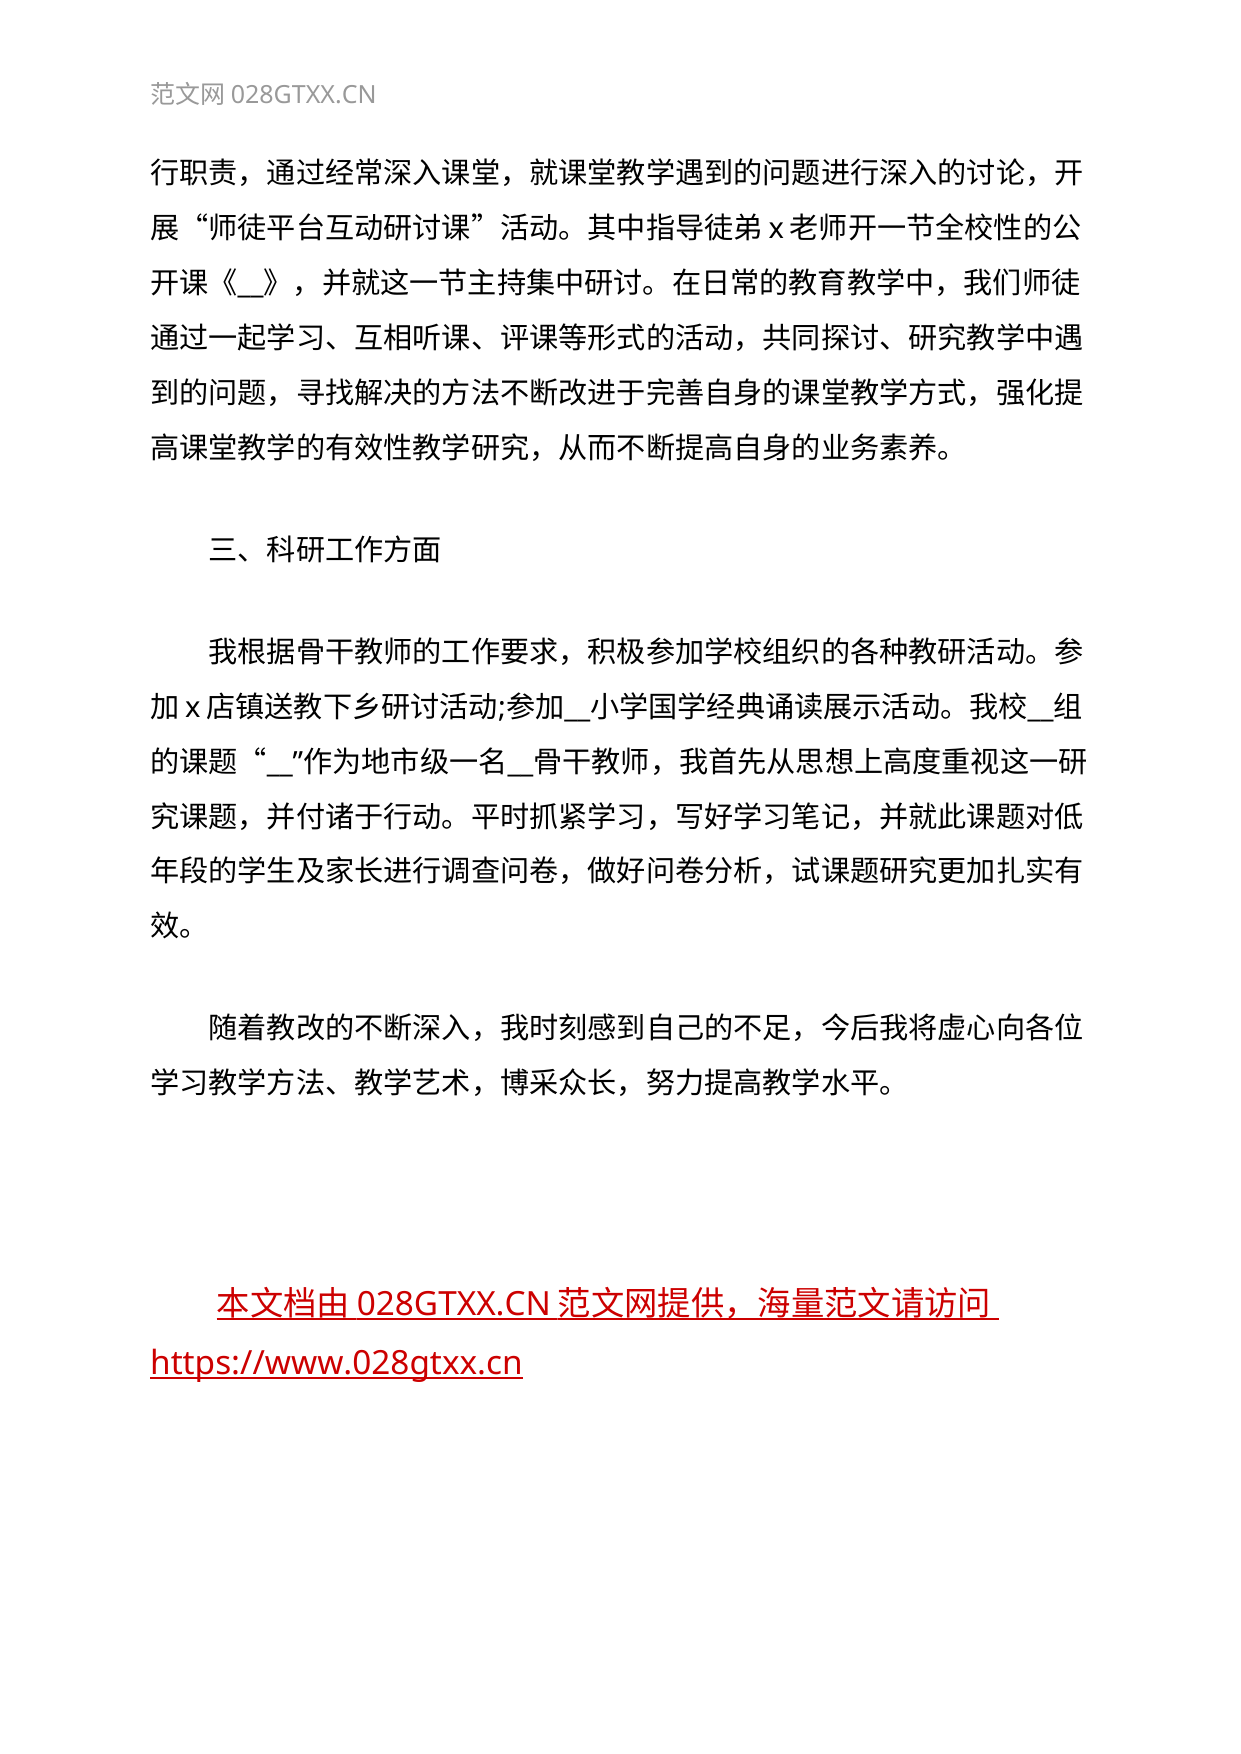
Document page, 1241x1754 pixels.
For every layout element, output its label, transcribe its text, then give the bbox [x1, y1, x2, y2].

text 三、科研工作方面 [150, 526, 1090, 569]
text 本文档由028GTXX.CN范文网提供，海量范文请访问 https://www.028gtxx.cn [150, 1277, 1090, 1384]
text 随着教改的不断深入，我时刻感到自己的不足，今后我将虚心向各位学习教学方法、教学艺术，博采众长，努力提高教学水平。 [150, 1005, 1090, 1102]
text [150, 150, 1090, 467]
text 我根据骨干教师的工作要求，积极参加学校组织的各种教研活动。参加x店镇送教下乡研讨活动;参加__小学国学经典诵读展示活动。我校__组的课题“__”作为地市级一名__骨干教师，我首先从思想上高度重视这一研究课题，并付诸于行动。平时抓紧学习，写好学习笔记，并就此课题对低年段的学生及家长进行调查问卷，做好问卷分析，试课题研究更加扎实有效。 [150, 628, 1090, 945]
